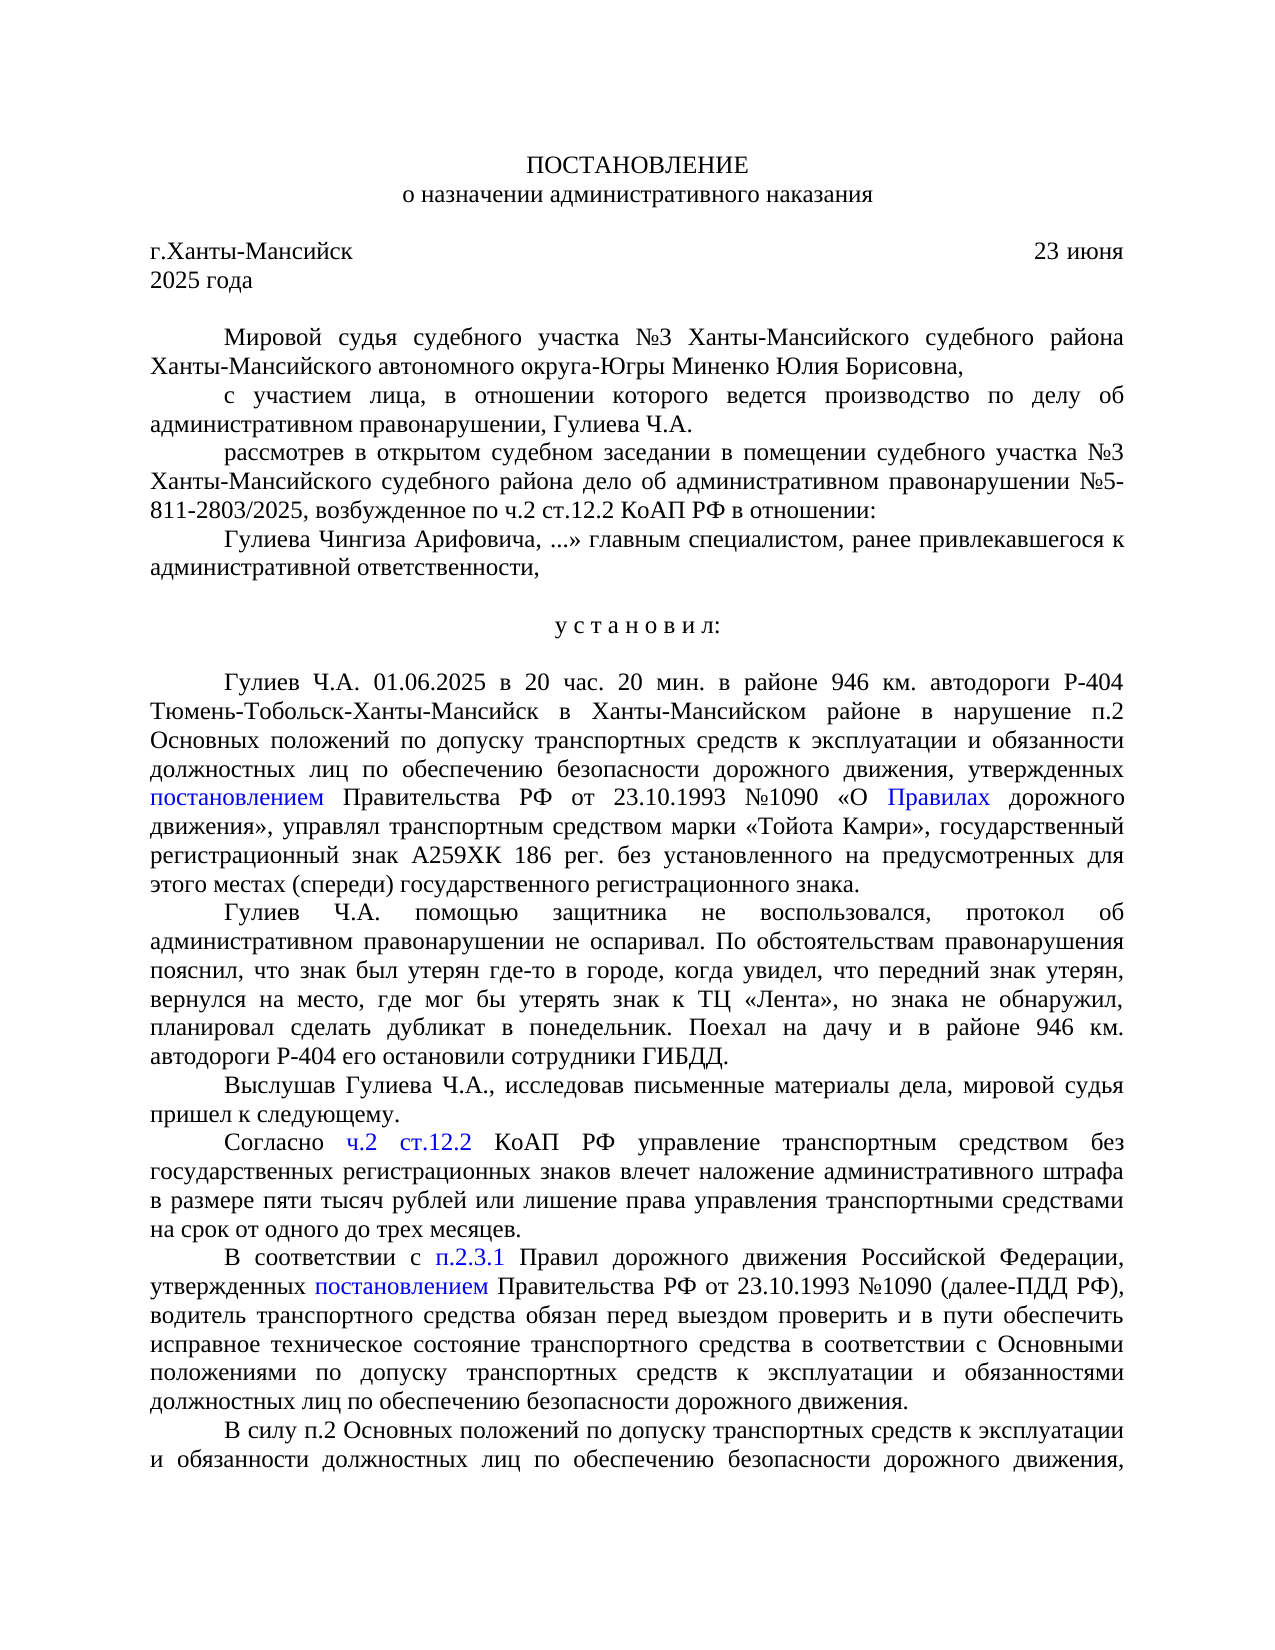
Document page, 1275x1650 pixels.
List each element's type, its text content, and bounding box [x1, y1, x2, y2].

text у с т а н о в и л: [150, 610, 1125, 639]
text с участием лица, в отношении которого ведется производство по делу об административном правонарушении, Гулиева Ч.А. [150, 380, 1125, 437]
text г.Ханты-Мансийск 23 июня 2025 года [150, 236, 1125, 294]
text Гулиев Ч.А. 01.06.2025 в 20 час. 20 мин. в районе 946 км. автодороги Р-404 Тюмень-Тобольск-Ханты-Мансийск в Ханты-Мансийском районе в нарушение п.2 Основных положений по допуску транспортных средств к эксплуатации и обязанности должностных лиц по обеспечению безопасности дорожного движения, утвержденных постановлением Правительства РФ от 23.10.1993 №1090 «О Правилах дорожного движения», управлял транспортным средством марки «Тойота Камри», государственный регистрационный знак А259ХК 186 рег. без установленного на предусмотренных для этого местах (спереди) государственного регистрационного знака. [150, 667, 1125, 897]
text Мировой судья судебного участка №3 Ханты-Мансийского судебного района Ханты-Мансийского автономного округа-Югры Миненко Юлия Борисовна, [150, 322, 1125, 380]
text Выслушав Гулиева Ч.А., исследовав письменные материалы дела, мировой судья пришел к следующему. [150, 1070, 1125, 1127]
text В соответствии с п.2.3.1 Правил дорожного движения Российской Федерации, утвержденных постановлением Правительства РФ от 23.10.1993 №1090 (далее-ПДД РФ), водитель транспортного средства обязан перед выездом проверить и в пути обеспечить исправное техническое состояние транспортного средства в соответствии с Основными положениями по допуску транспортных средств к эксплуатации и обязанностями должностных лиц по обеспечению безопасности дорожного движения. [150, 1242, 1125, 1415]
text ПОСТАНОВЛЕНИЕ [150, 150, 1125, 179]
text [150, 1415, 1125, 1472]
text Гулиев Ч.А. помощью защитника не воспользовался, протокол об административном правонарушении не оспаривал. По обстоятельствам правонарушения пояснил, что знак был утерян где-то в городе, когда увидел, что передний знак утерян, вернулся на место, где мог бы утерять знак к ТЦ «Лента», но знака не обнаружил, планировал сделать дубликат в понедельник. Поехал на дачу и в районе 946 км. автодороги Р-404 его остановили сотрудники ГИБДД. [150, 897, 1125, 1070]
text рассмотрев в открытом судебном заседании в помещении судебного участка №3 Ханты-Мансийского судебного района дело об административном правонарушении №5-811-2803/2025, возбужденное по ч.2 ст.12.2 КоАП РФ в отношении: [150, 437, 1125, 524]
text Гулиева Чингиза Арифовича, ...» главным специалистом, ранее привлекавшегося к административной ответственности, [150, 524, 1125, 581]
text о назначении административного наказания [150, 179, 1125, 207]
text Согласно ч.2 ст.12.2 КоАП РФ управление транспортным средством без государственных регистрационных знаков влечет наложение административного штрафа в размере пяти тысяч рублей или лишение права управления транспортными средствами на срок от одного до трех месяцев. [150, 1127, 1125, 1242]
